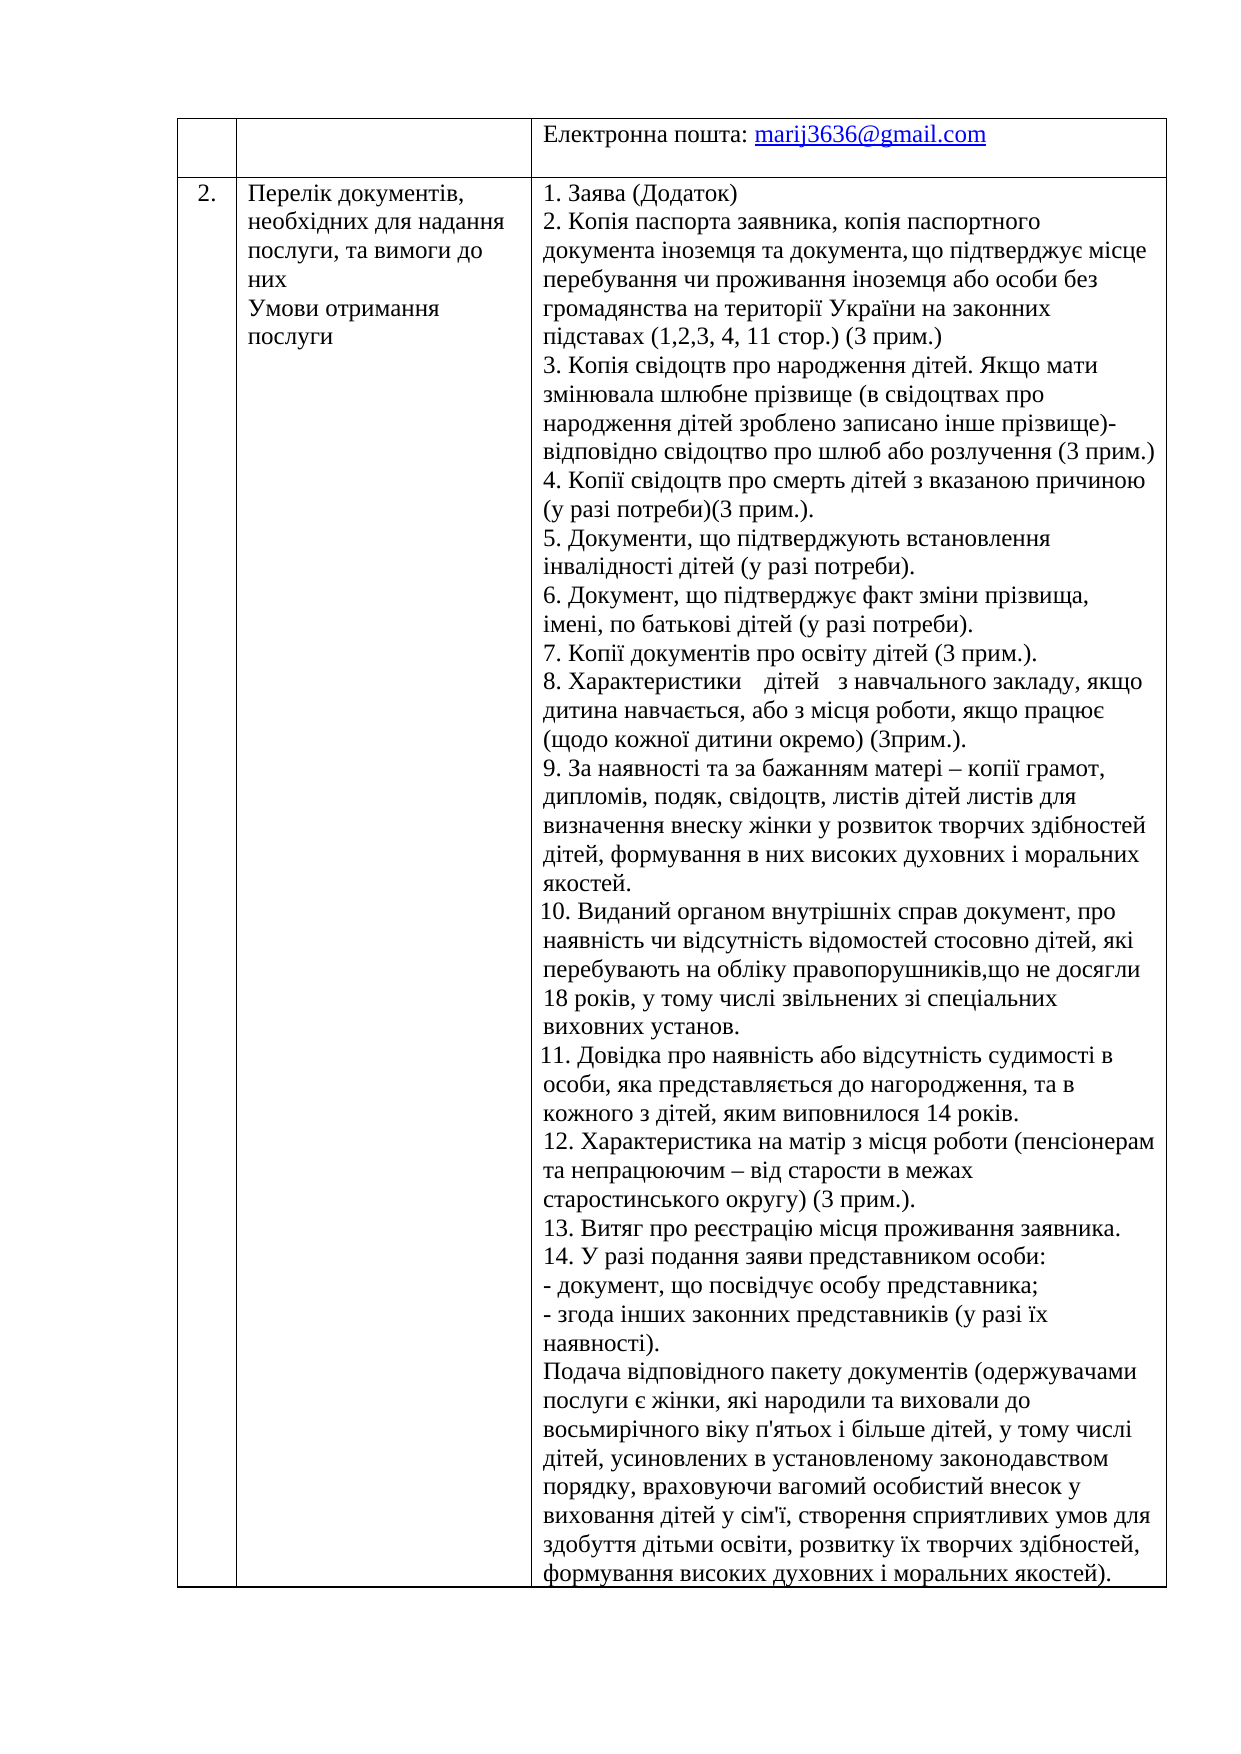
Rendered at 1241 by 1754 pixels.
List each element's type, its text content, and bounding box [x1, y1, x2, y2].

table_cell 2. [178, 178, 236, 1586]
table_cell Перелік документів, необхідних для надання послуги, та вимоги до них Умови отримання послуги [237, 178, 531, 1586]
table_cell 1. Заява (Додаток) 2. Копія паспорта заявника, копія паспортного документа іноземця та документа, що підтверджує місце перебування чи проживання іноземця або особи без громадянства на території України на законних підставах (1,2,3, 4, 11 стор.) (3 прим.) 3. Копія свідоцтв про народження дітей. Якщо мати змінювала шлюбне прізвище (в свідоцтвах про народження дітей зроблено записано інше прізвище)- відповідно свідоцтво про шлюб або розлучення (3 прим.) 4. Копії свідоцтв про смерть дітей з вказаною причиною (у разі потреби)(3 прим.). 5. Документи, що підтверджують встановлення інвалідності дітей (у разі потреби). 6. Документ, що підтверджує факт зміни прізвища, імені, по батькові дітей (у разі потреби). 7. Копії документів про освіту дітей (3 прим.). 8. Характеристики дітей з навчального закладу, якщо дитина навчається, або з місця роботи, якщо працює (щодо кожної дитини окремо) (3прим.). 9. За наявності та за бажанням матері – копії грамот, дипломів, подяк, свідоцтв, листів дітей листів для визначення внеску жінки у розвиток творчих здібностей дітей, формування в них високих духовних і моральних якостей. 10. Виданий органом внутрішніх справ документ, про наявність чи відсутність відомостей стосовно дітей, які перебувають на обліку правопорушників,що не досягли 18 років, у тому числі звільнених зі спеціальних виховних установ. 11. Довідка про наявність або відсутність судимості в особи, яка представляється до нагородження, та в кожного з дітей, яким виповнилося 14 років. 12. Характеристика на матір з місця роботи (пенсіонерам та непрацюючим – від старости в межах старостинського округу) (3 прим.). 13. Витяг про реєстрацію місця проживання заявника. 14. У разі подання заяви представником особи: - документ, що посвідчує особу представника; - згода інших законних представників (у разі їх наявності). Подача відповідного пакету документів (одержувачами послуги є жінки, які народили та виховали до восьмирічного віку п'ятьох і більше дітей, у тому числі дітей, усиновлених в установленому законодавством порядку, враховуючи вагомий особистий внесок у виховання дітей у сім'ї, створення сприятливих умов для здобуття дітьми освіти, розвитку їх творчих здібностей, формування високих духовних і моральних якостей). [532, 178, 1166, 1586]
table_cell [532, 119, 1166, 177]
